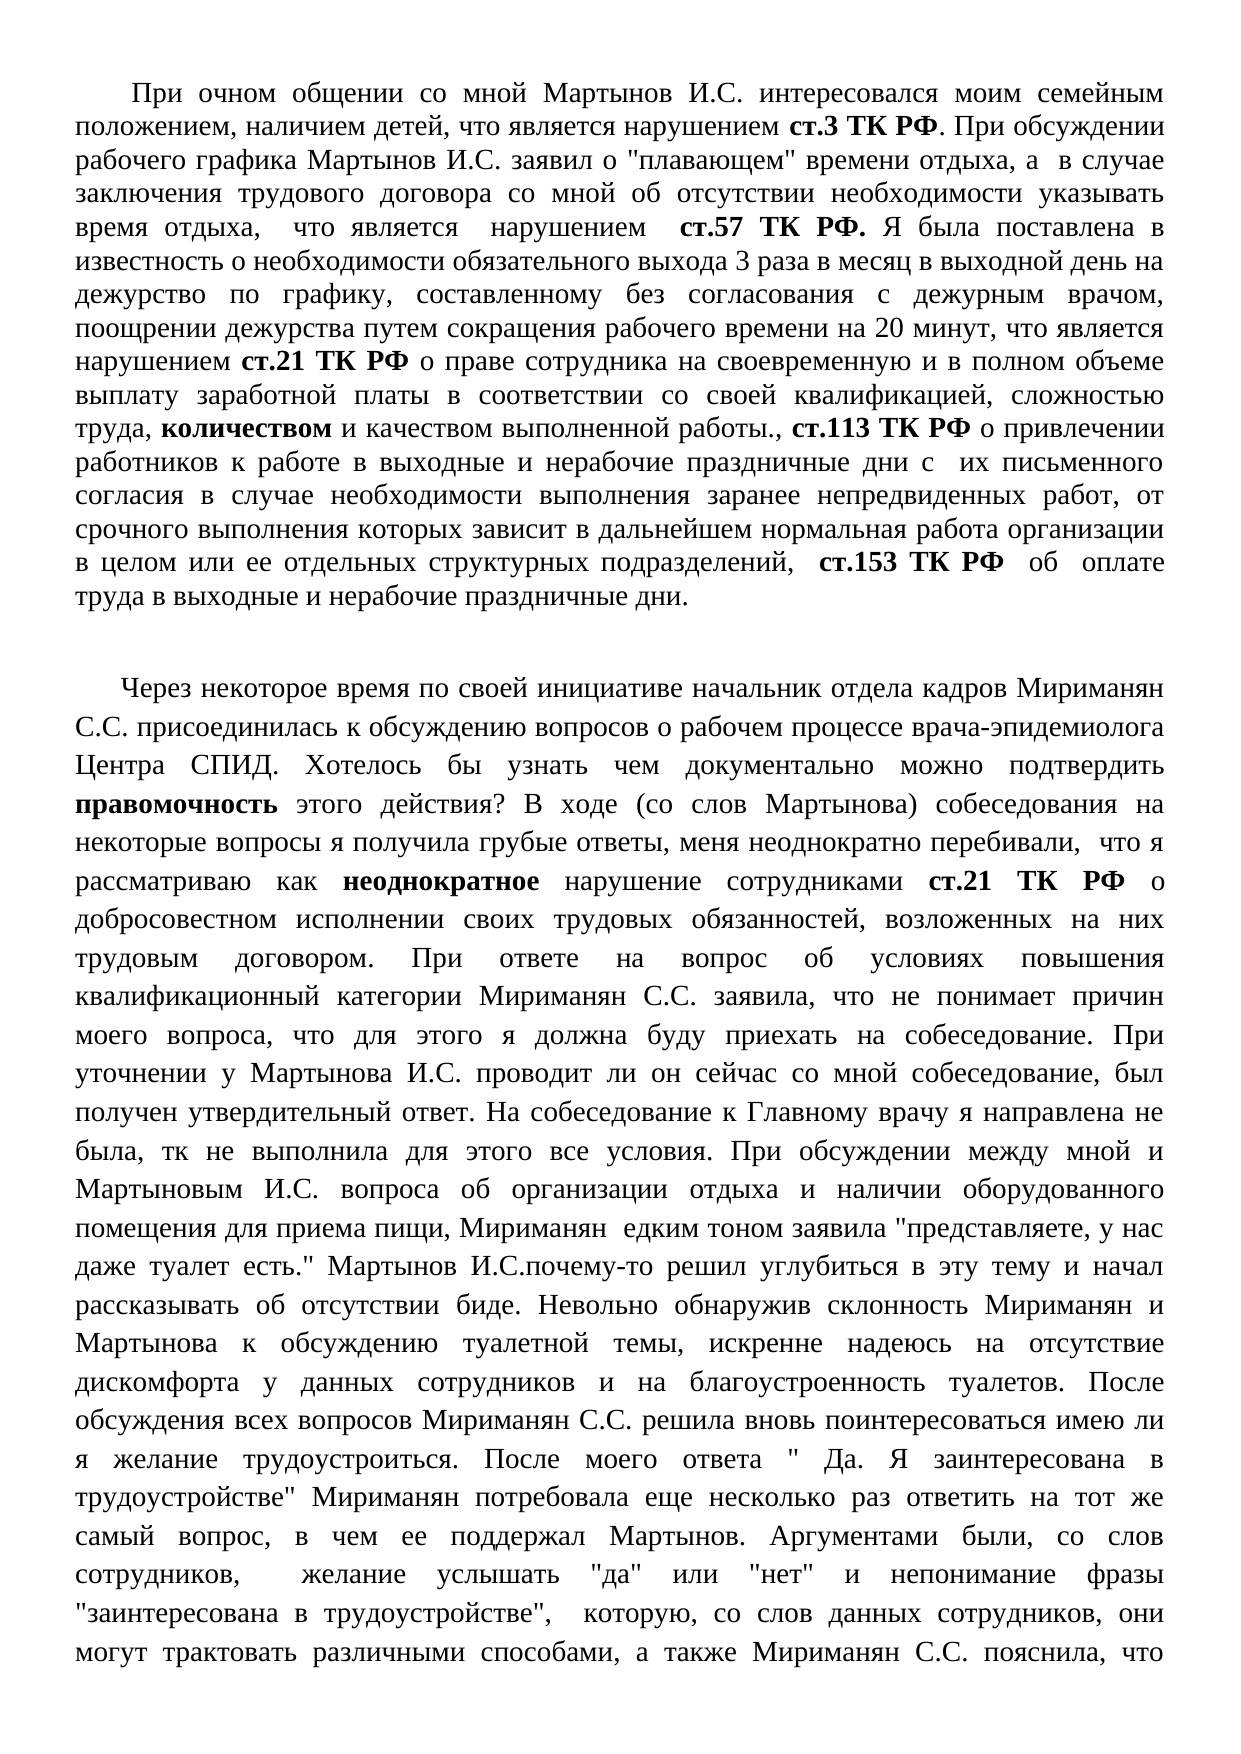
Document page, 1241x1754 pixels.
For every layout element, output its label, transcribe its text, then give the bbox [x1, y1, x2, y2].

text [75, 670, 1165, 1667]
text При очном общении со мной Мартынов И.С. интересовался моим семейным положением, наличием детей, что является нарушением ст.3 ТК РФ. При обсуждении рабочего графика Мартынов И.С. заявил о "плавающем" времени отдыха, а в случае заключения трудового договора со мной об отсутствии необходимости указывать время отдыха, что является нарушением ст.57 ТК РФ. Я была поставлена в известность о необходимости обязательного выхода 3 раза в месяц в выходной день на дежурство по графику, составленному без согласования с дежурным врачом, поощрении дежурства путем сокращения рабочего времени на 20 минут, что является нарушением ст.21 ТК РФ о праве сотрудника на своевременную и в полном объеме выплату заработной платы в соответствии со своей квалификацией, сложностью труда, количеством и качеством выполненной работы., ст.113 ТК РФ о привлечении работников к работе в выходные и нерабочие праздничные дни с их письменного согласия в случае необходимости выполнения заранее непредвиденных работ, от срочного выполнения которых зависит в дальнейшем нормальная работа организации в целом или ее отдельных структурных подразделений, ст.153 ТК РФ об оплате труда в выходные и нерабочие праздничные дни. [75, 75, 1165, 612]
